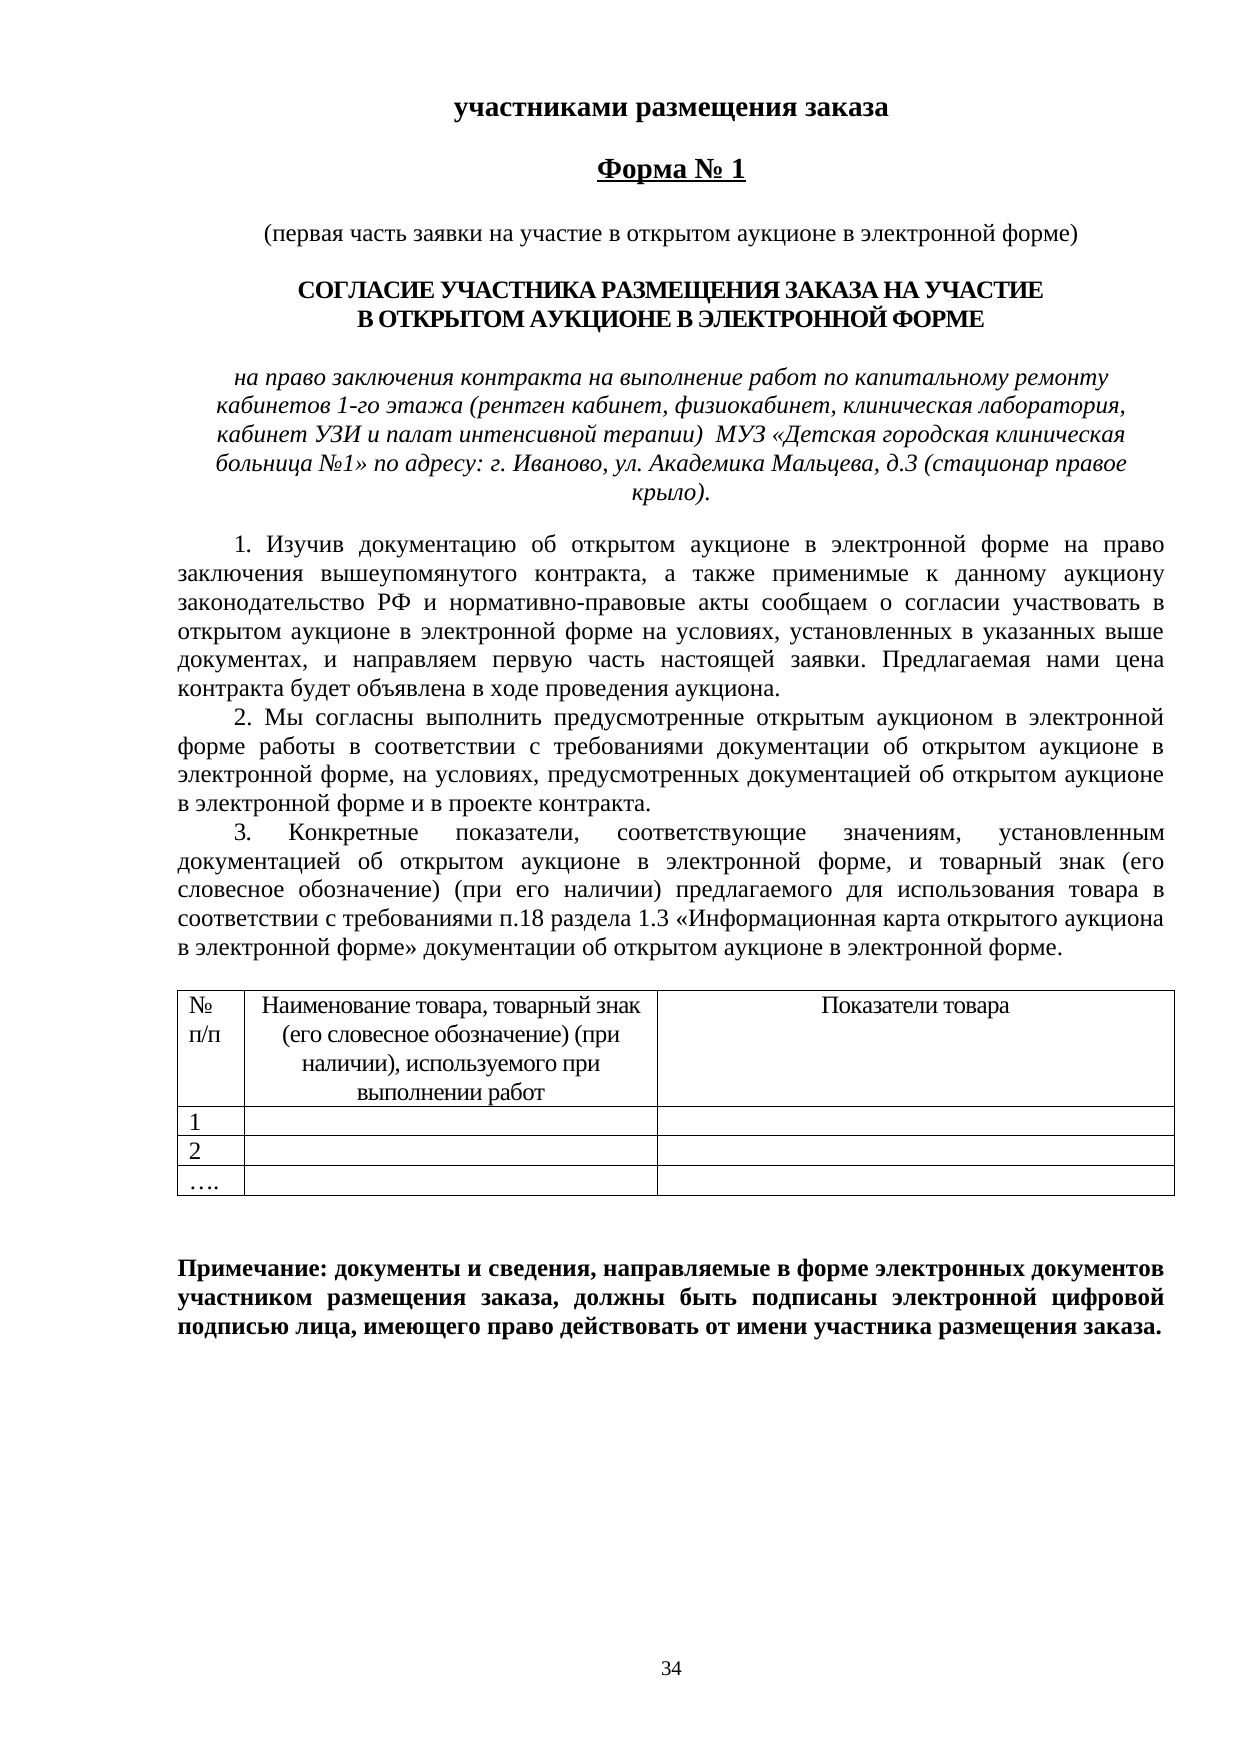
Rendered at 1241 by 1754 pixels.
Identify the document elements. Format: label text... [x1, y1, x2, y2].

table_cell 1 [178, 1107, 244, 1135]
table_cell [245, 1107, 657, 1135]
text на право заключения контракта на выполнение работ по капитальному ремонту кабинетов 1-го этажа (рентген кабинет, физиокабинет, клиническая лаборатория, кабинет УЗИ и палат интенсивной терапии) МУЗ «Детская городская клиническая больница №1» по адресу: г. Иваново, ул. Академика Мальцева, д.3 (стационар правое крыло). [177, 362, 1165, 506]
table_cell …. [178, 1166, 244, 1195]
table_header Наименование товара, товарный знак (его словесное обозначение) (при наличии), используемого при выполнении работ [245, 991, 657, 1106]
table_cell [658, 1107, 1174, 1135]
text Форма № 1 [177, 151, 1165, 184]
text 2. Мы согласны выполнить предусмотренные открытым аукционом в электронной форме работы в соответствии с требованиями документации об открытом аукционе в электронной форме, на условиях, предусмотренных документацией об открытом аукционе в электронной форме и в проекте контракта. [177, 702, 1165, 817]
text 1. Изучив документацию об открытом аукционе в электронной форме на право заключения вышеупомянутого контракта, а также применимые к данному аукциону законодательство РФ и нормативно-правовые акты сообщаем о согласии участвовать в открытом аукционе в электронной форме на условиях, установленных в указанных выше документах, и направляем первую часть настоящей заявки. Предлагаемая нами цена контракта будет объявлена в ходе проведения аукциона. [177, 529, 1165, 702]
text участниками размещения заказа [177, 89, 1165, 122]
table_cell [658, 1166, 1174, 1195]
table_cell 2 [178, 1136, 244, 1165]
text (первая часть заявки на участие в открытом аукционе в электронной форме) [177, 218, 1165, 247]
table_header № п/п [178, 991, 244, 1106]
text 3. Конкретные показатели, соответствующие значениям, установленным документацией об открытом аукционе в электронной форме, и товарный знак (его словесное обозначение) (при его наличии) предлагаемого для использования товара в соответствии с требованиями п.18 раздела 1.3 «Информационная карта открытого аукциона в электронной форме» документации об открытом аукционе в электронной форме. [177, 817, 1165, 961]
text Примечание: документы и сведения, направляемые в форме электронных документов участником размещения заказа, должны быть подписаны электронной цифровой подписью лица, имеющего право действовать от имени участника размещения заказа. [177, 1253, 1165, 1340]
text В ОТКРЫТОМ АУКЦИОНЕ В ЭЛЕКТРОННОЙ ФОРМЕ [177, 304, 1165, 333]
table_cell [245, 1166, 657, 1195]
table_header Показатели товара [658, 991, 1174, 1106]
text СОГЛАСИЕ УЧАСТНИКА РАЗМЕЩЕНИЯ ЗАКАЗА НА УЧАСТИЕ [177, 276, 1165, 304]
table_cell [658, 1136, 1174, 1165]
table_cell [245, 1136, 657, 1165]
